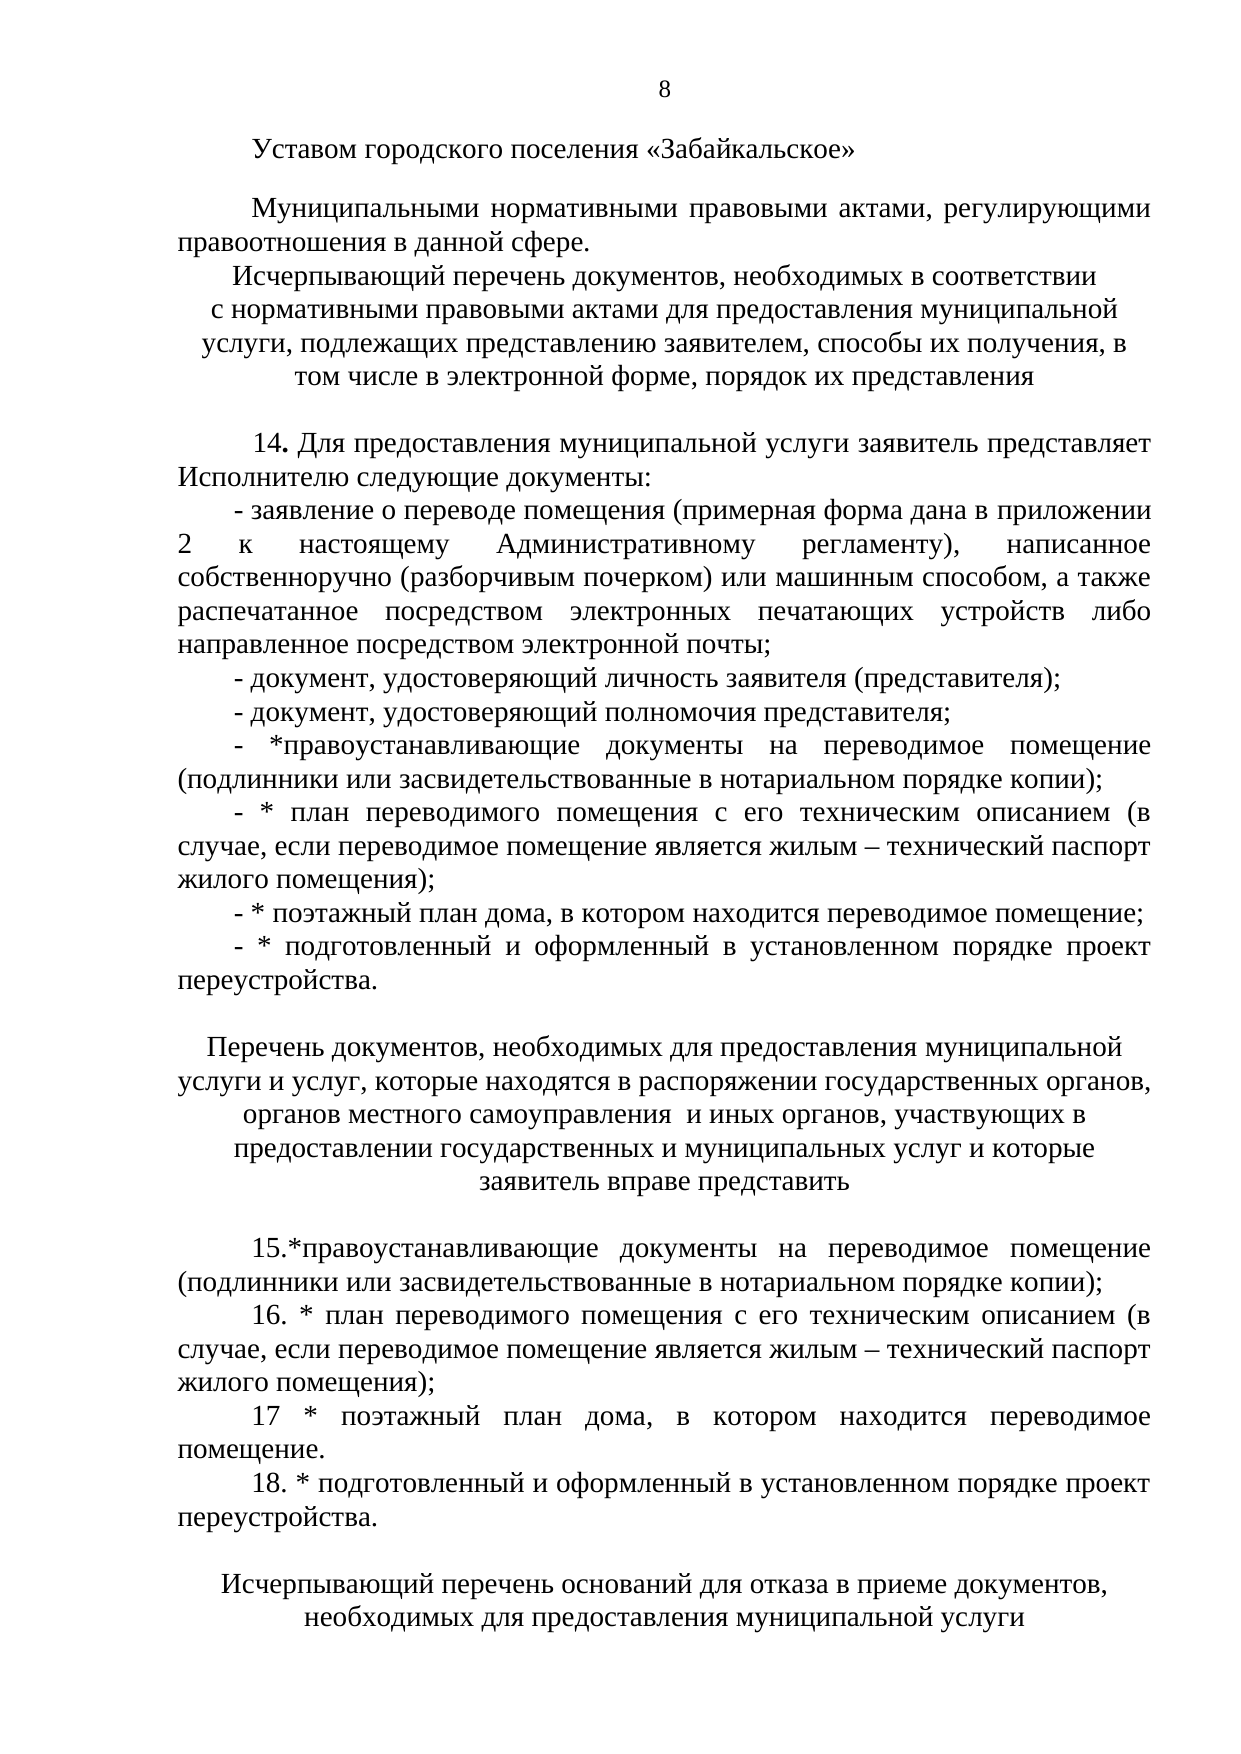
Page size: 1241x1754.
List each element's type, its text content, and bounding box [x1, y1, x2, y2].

text Муниципальными нормативными правовыми актами, регулирующими правоотношения в данной сфере. [177, 191, 1152, 258]
text Уставом городского поселения «Забайкальское» [177, 131, 1152, 165]
text Исчерпывающий перечень оснований для отказа в приеме документов, необходимых для предоставления муниципальной услуги [177, 1566, 1152, 1633]
text 15.*правоустанавливающие документы на переводимое помещение (подлинники или засвидетельствованные в нотариальном порядке копии); [177, 1230, 1152, 1297]
text - *правоустанавливающие документы на переводимое помещение (подлинники или засвидетельствованные в нотариальном порядке копии); [177, 727, 1152, 794]
text Перечень документов, необходимых для предоставления муниципальной услуги и услуг, которые находятся в распоряжении государственных органов, органов местного самоуправления и иных органов, участвующих в предоставлении государственных и муниципальных услуг и которые заявитель вправе представить [177, 1029, 1152, 1197]
text - заявление о переводе помещения (примерная форма дана в приложении 2 к настоящему Административному регламенту), написанное собственноручно (разборчивым почерком) или машинным способом, а также распечатанное посредством электронных печатающих устройств либо направленное посредством электронной почты; [177, 492, 1152, 660]
text 16. * план переводимого помещения с его техническим описанием (в случае, если переводимое помещение является жилым – технический паспорт жилого помещения); [177, 1297, 1152, 1398]
text с нормативными правовыми актами для предоставления муниципальной услуги, подлежащих представлению заявителем, способы их получения, в том числе в электронной форме, порядок их представления [177, 291, 1152, 392]
text - * план переводимого помещения с его техническим описанием (в случае, если переводимое помещение является жилым – технический паспорт жилого помещения); [177, 794, 1152, 895]
text - документ, удостоверяющий личность заявителя (представителя); [177, 660, 1152, 694]
text 14. Для предоставления муниципальной услуги заявитель представляет Исполнителю следующие документы: [177, 425, 1152, 492]
text - документ, удостоверяющий полномочия представителя; [177, 694, 1152, 727]
text 18. * подготовленный и оформленный в установленном порядке проект переустройства. [177, 1465, 1152, 1532]
text - * поэтажный план дома, в котором находится переводимое помещение; [177, 895, 1152, 928]
text - * подготовленный и оформленный в установленном порядке проект переустройства. [177, 928, 1152, 996]
text 17 * поэтажный план дома, в котором находится переводимое помещение. [177, 1398, 1152, 1465]
text Исчерпывающий перечень документов, необходимых в соответствии [177, 258, 1152, 291]
